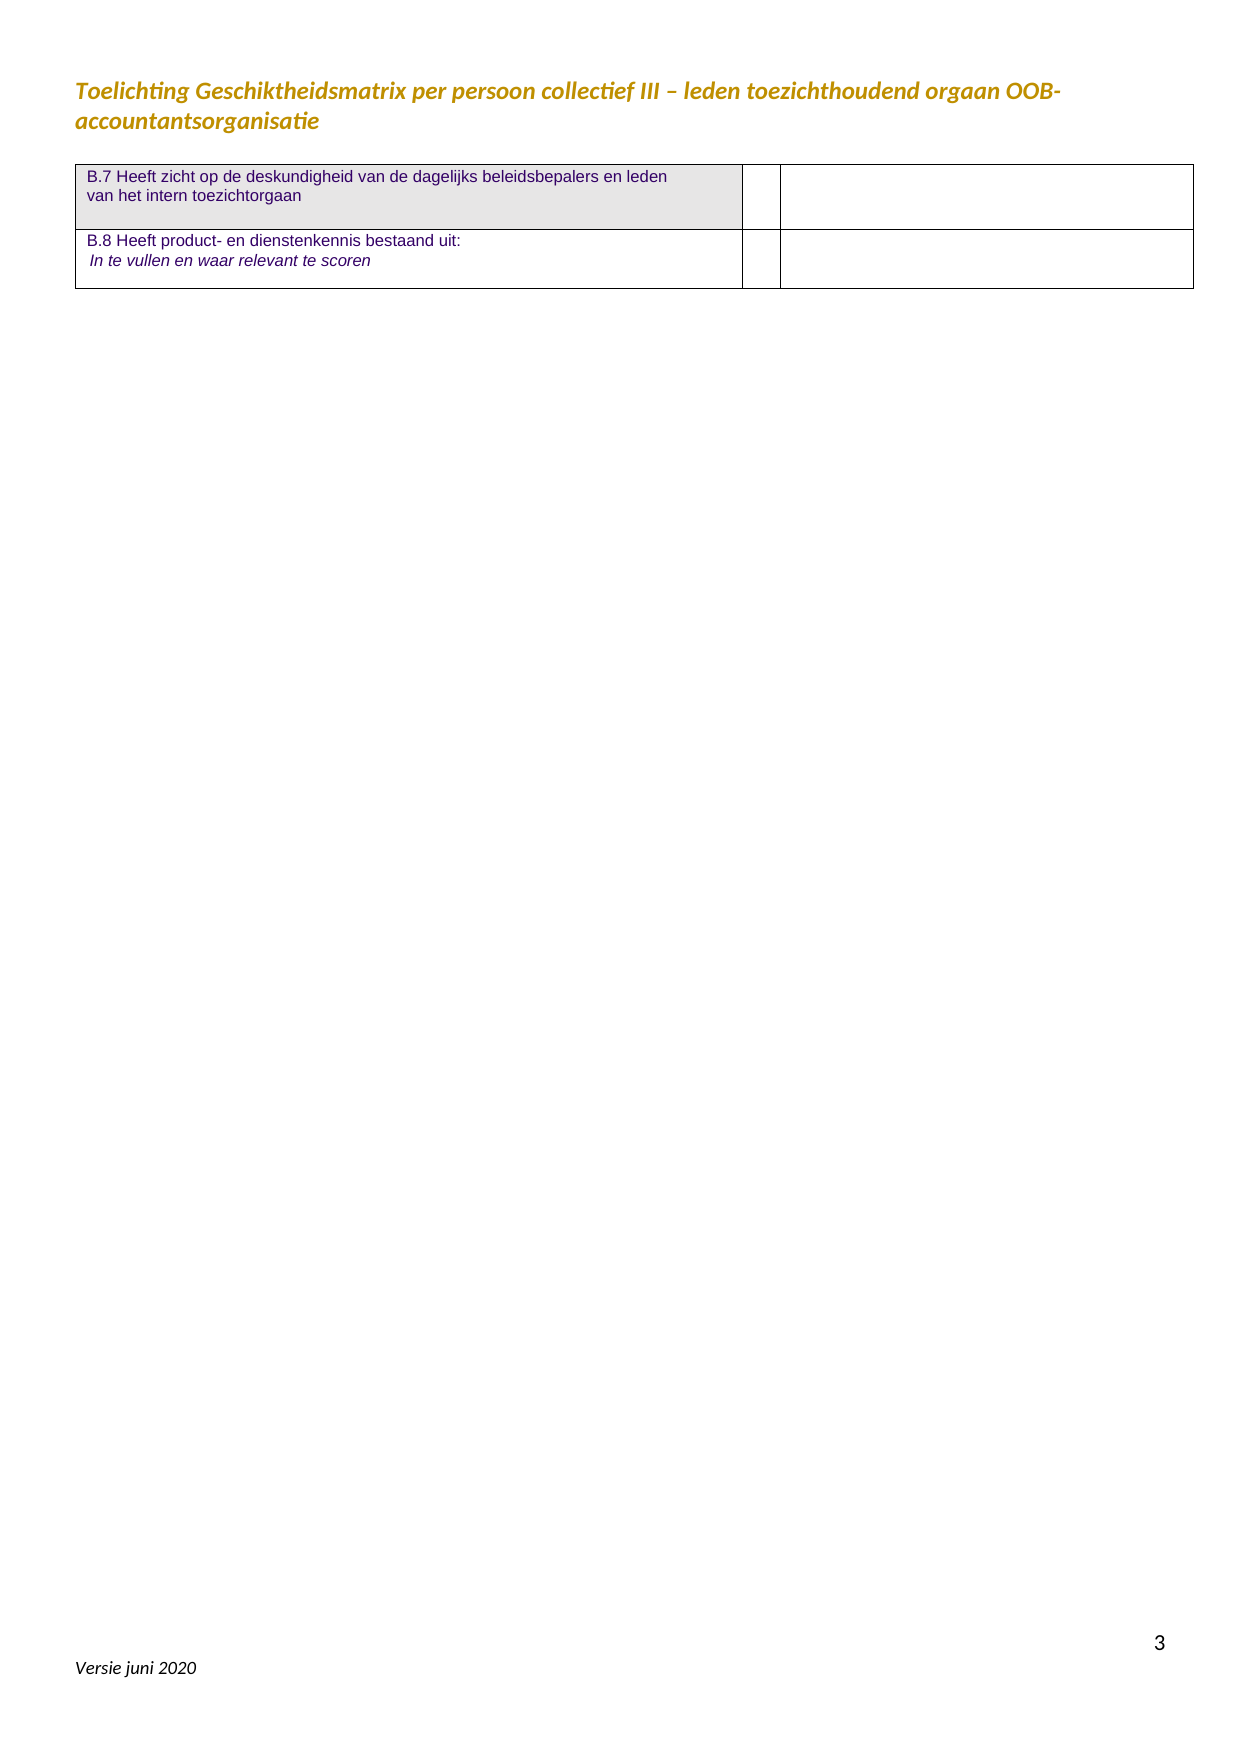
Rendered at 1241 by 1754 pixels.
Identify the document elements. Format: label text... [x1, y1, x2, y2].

table_cell B.7 Heeft zicht op de deskundigheid van de dagelijks beleidsbepalers en leden van het intern toezichtorgaan [76, 165, 742, 229]
table_cell B.8 Heeft product- en dienstenkennis bestaand uit: In te vullen en waar relevant te scoren [76, 230, 742, 288]
table_cell [781, 230, 1193, 288]
table_cell [743, 165, 780, 229]
table_cell [781, 165, 1193, 229]
table_cell [743, 230, 780, 288]
